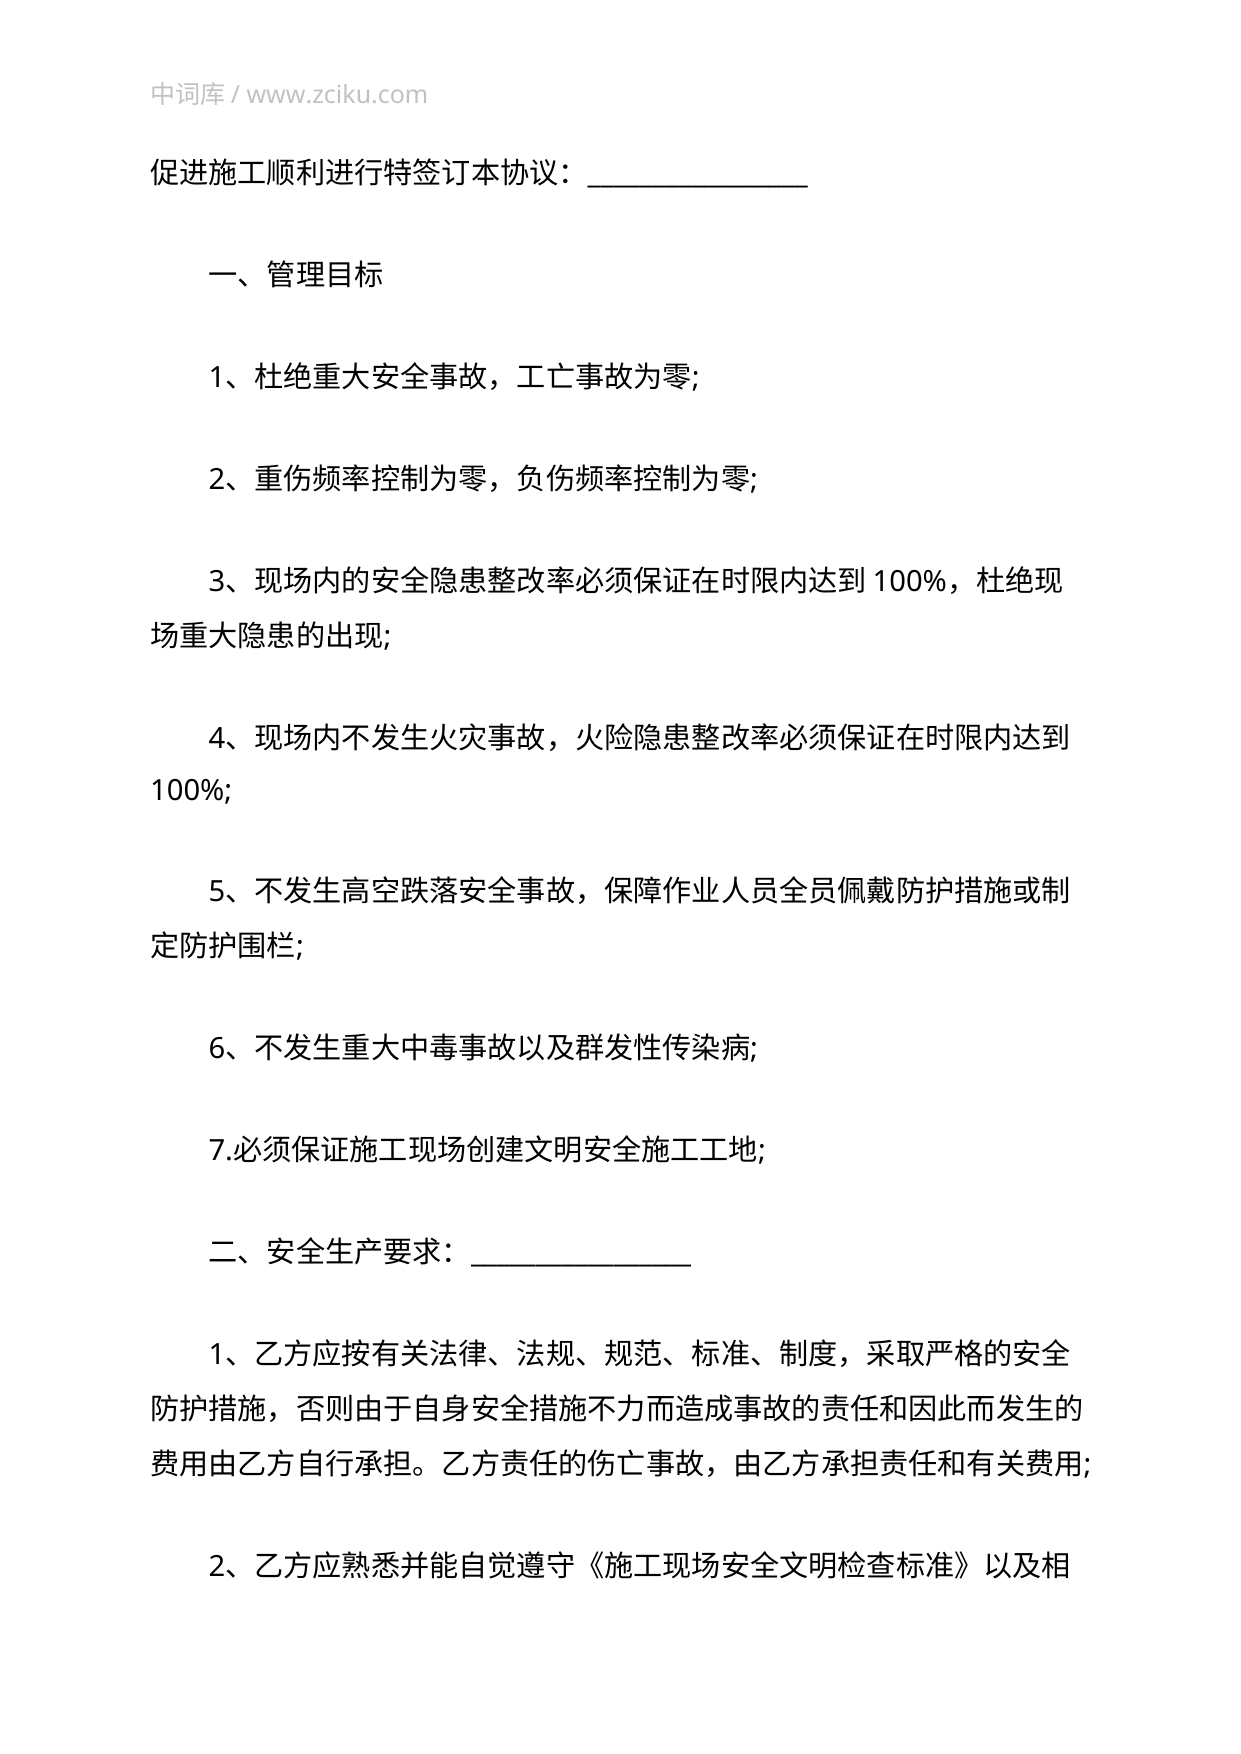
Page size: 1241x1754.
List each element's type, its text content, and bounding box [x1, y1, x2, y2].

text 7.必须保证施工现场创建文明安全施工工地; [150, 1126, 1090, 1169]
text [150, 150, 1090, 192]
text 一、管理目标 [150, 252, 1090, 294]
text 1、乙方应按有关法律、法规、规范、标准、制度，采取严格的安全防护措施，否则由于自身安全措施不力而造成事故的责任和因此而发生的费用由乙方自行承担。乙方责任的伤亡事故，由乙方承担责任和有关费用; [150, 1330, 1090, 1483]
text 5、不发生高空跌落安全事故，保障作业人员全员佩戴防护措施或制定防护围栏; [150, 867, 1090, 965]
text 6、不发生重大中毒事故以及群发性传染病; [150, 1024, 1090, 1067]
text 二、安全生产要求：_________________ [150, 1228, 1090, 1271]
text 4、现场内不发生火灾事故，火险隐患整改率必须保证在时限内达到100%; [150, 715, 1090, 809]
text 2、重伤频率控制为零，负伤频率控制为零; [150, 456, 1090, 498]
text 3、现场内的安全隐患整改率必须保证在时限内达到100%，杜绝现场重大隐患的出现; [150, 558, 1090, 655]
text 1、杜绝重大安全事故，工亡事故为零; [150, 354, 1090, 396]
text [150, 1542, 1090, 1584]
